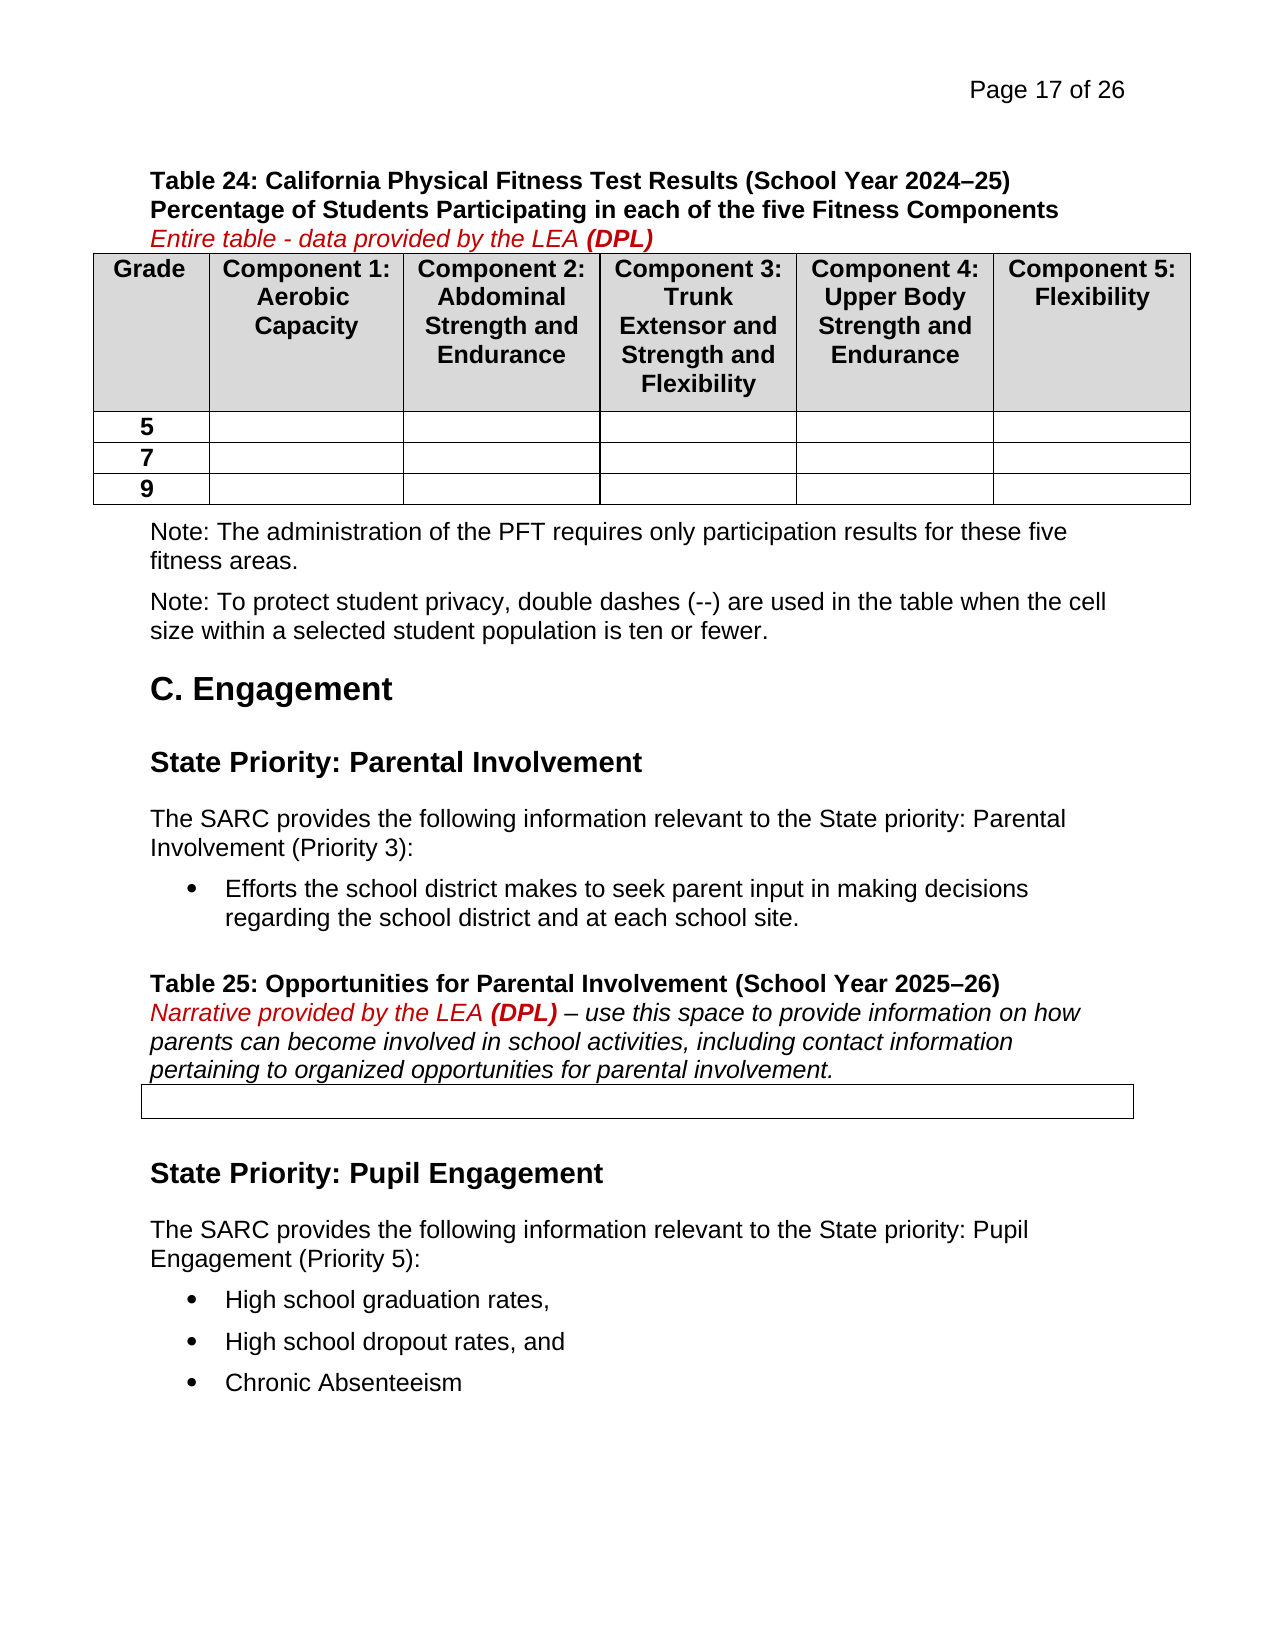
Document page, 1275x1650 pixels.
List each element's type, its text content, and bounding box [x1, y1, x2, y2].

text The SARC provides the following information relevant to the State priority: Pupil Engagement (Priority 5): [150, 1215, 1125, 1273]
subtitle C. Engagement [150, 669, 1125, 708]
table_cell [210, 474, 403, 503]
table_header Component 1: Aerobic Capacity [210, 254, 403, 411]
table_cell 5 [94, 412, 209, 442]
text The SARC provides the following information relevant to the State priority: Parental Involvement (Priority 3): [150, 804, 1125, 861]
text Percentage of Students Participating in each of the five Fitness Components [150, 195, 1125, 224]
table_cell [601, 412, 796, 442]
table_cell [994, 412, 1190, 442]
table_cell [404, 474, 599, 503]
subtitle Table 25: Opportunities for Parental Involvement (School Year 2025–26) [150, 969, 1125, 998]
table_cell [797, 412, 993, 442]
table_header Component 4: Upper Body Strength and Endurance [797, 254, 993, 411]
table_header Component 3: Trunk Extensor and Strength and Flexibility [601, 254, 796, 411]
table_cell [210, 412, 403, 442]
list High school graduation rates, [187, 1285, 1125, 1314]
text Note: To protect student privacy, double dashes (--) are used in the table when the cell size within a selected student population is ten or fewer. [150, 587, 1125, 644]
list Efforts the school district makes to seek parent input in making decisions regarding the school district and at each school site. [187, 874, 1125, 932]
table_cell [601, 443, 796, 473]
table_cell 9 [94, 474, 209, 503]
table_cell [797, 443, 993, 473]
table_cell [797, 474, 993, 503]
table_cell [994, 474, 1190, 503]
table_cell [601, 474, 796, 503]
table_header Component 2: Abdominal Strength and Endurance [404, 254, 599, 411]
text Narrative provided by the LEA (DPL) – use this space to provide information on how parents can become involved in school activities, including contact information pertaining to organized opportunities for parental involvement. [150, 998, 1125, 1084]
table_cell 7 [94, 443, 209, 473]
table_header Grade [94, 254, 209, 411]
subtitle State Priority: Parental Involvement [150, 745, 1125, 779]
table_header Component 5: Flexibility [994, 254, 1190, 411]
list Chronic Absenteeism [187, 1368, 1125, 1397]
subtitle Table 24: California Physical Fitness Test Results (School Year 2024–25) [150, 166, 1125, 195]
table_cell [210, 443, 403, 473]
text Note: The administration of the PFT requires only participation results for these five fitness areas. [150, 517, 1125, 574]
table_cell [994, 443, 1190, 473]
subtitle State Priority: Pupil Engagement [150, 1157, 1125, 1190]
list High school dropout rates, and [187, 1326, 1125, 1355]
table_cell [404, 412, 599, 442]
table_cell [404, 443, 599, 473]
text Entire table - data provided by the LEA (DPL) [150, 224, 1125, 252]
